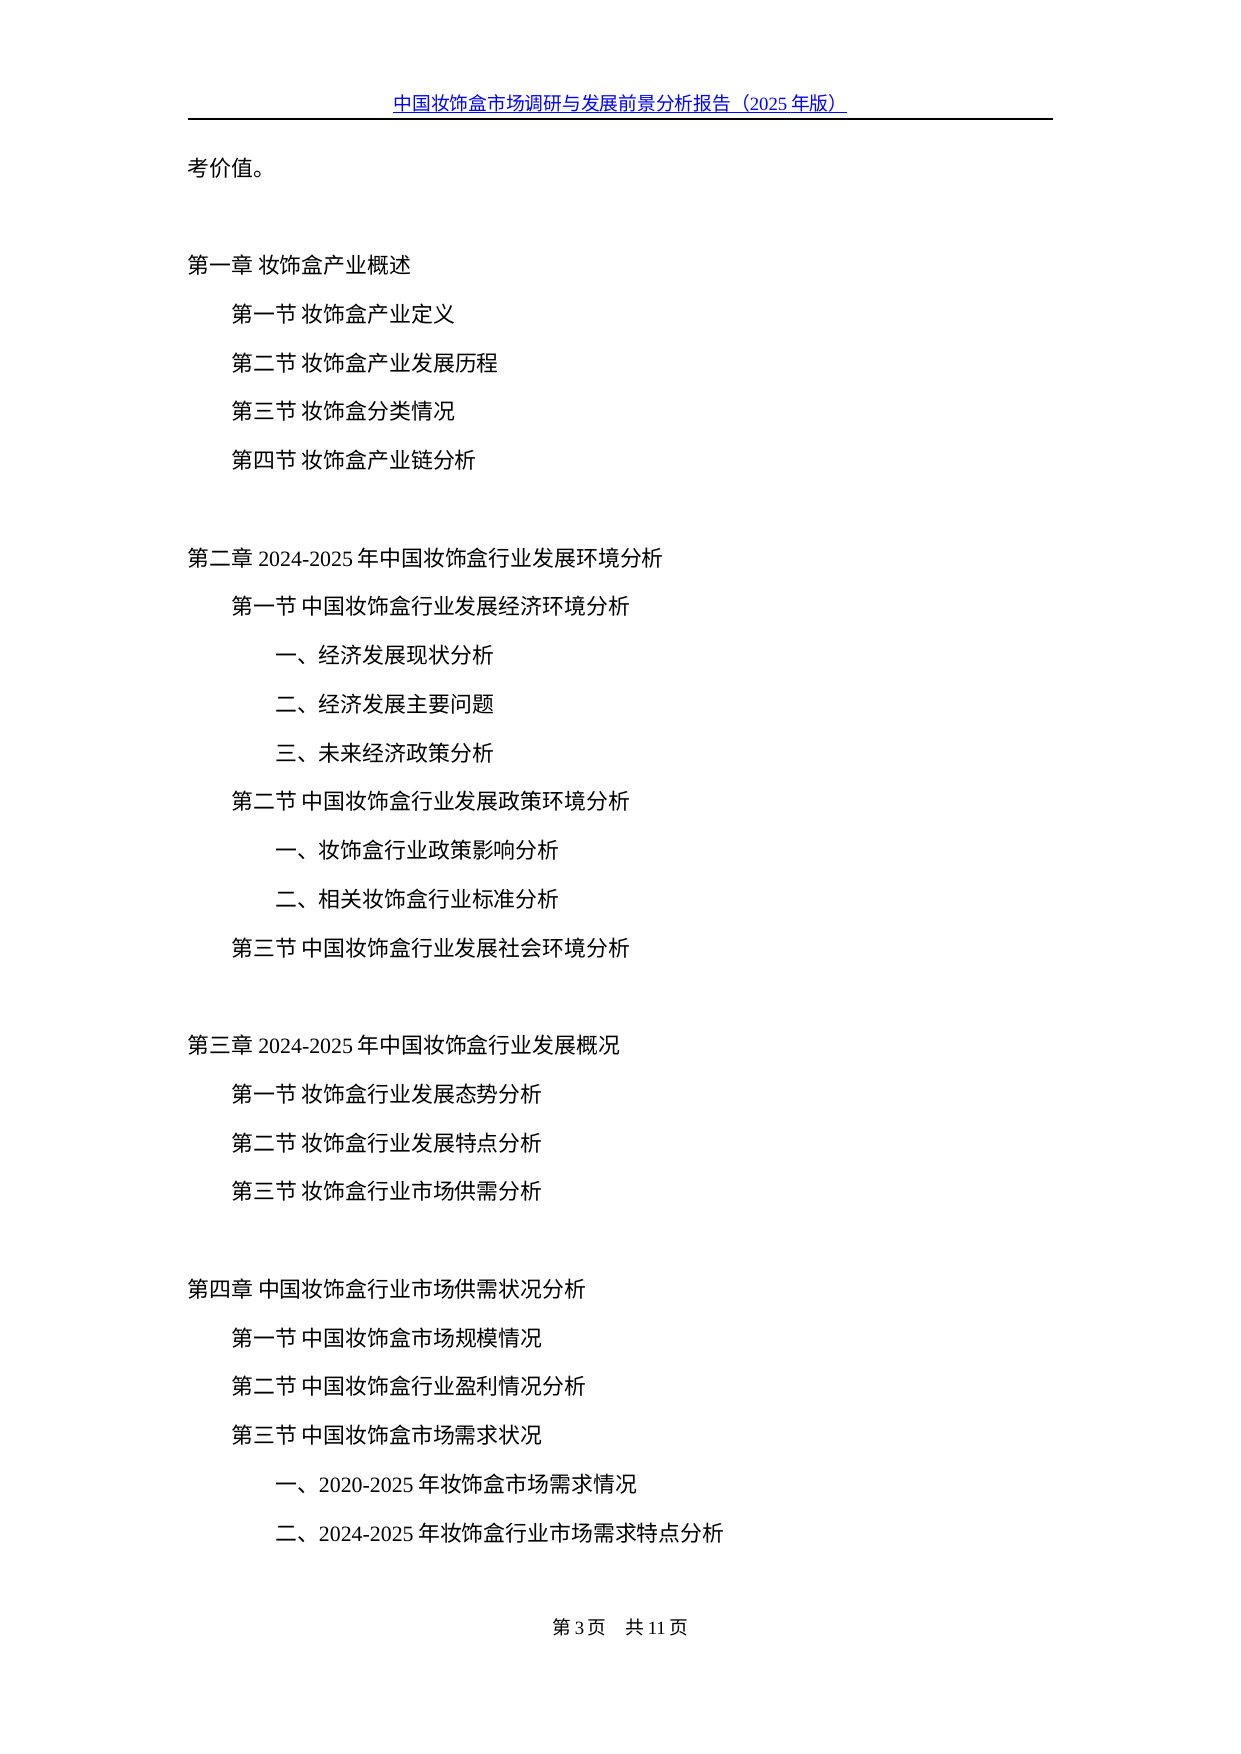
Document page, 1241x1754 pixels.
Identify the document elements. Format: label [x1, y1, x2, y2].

text [187, 150, 1053, 1548]
